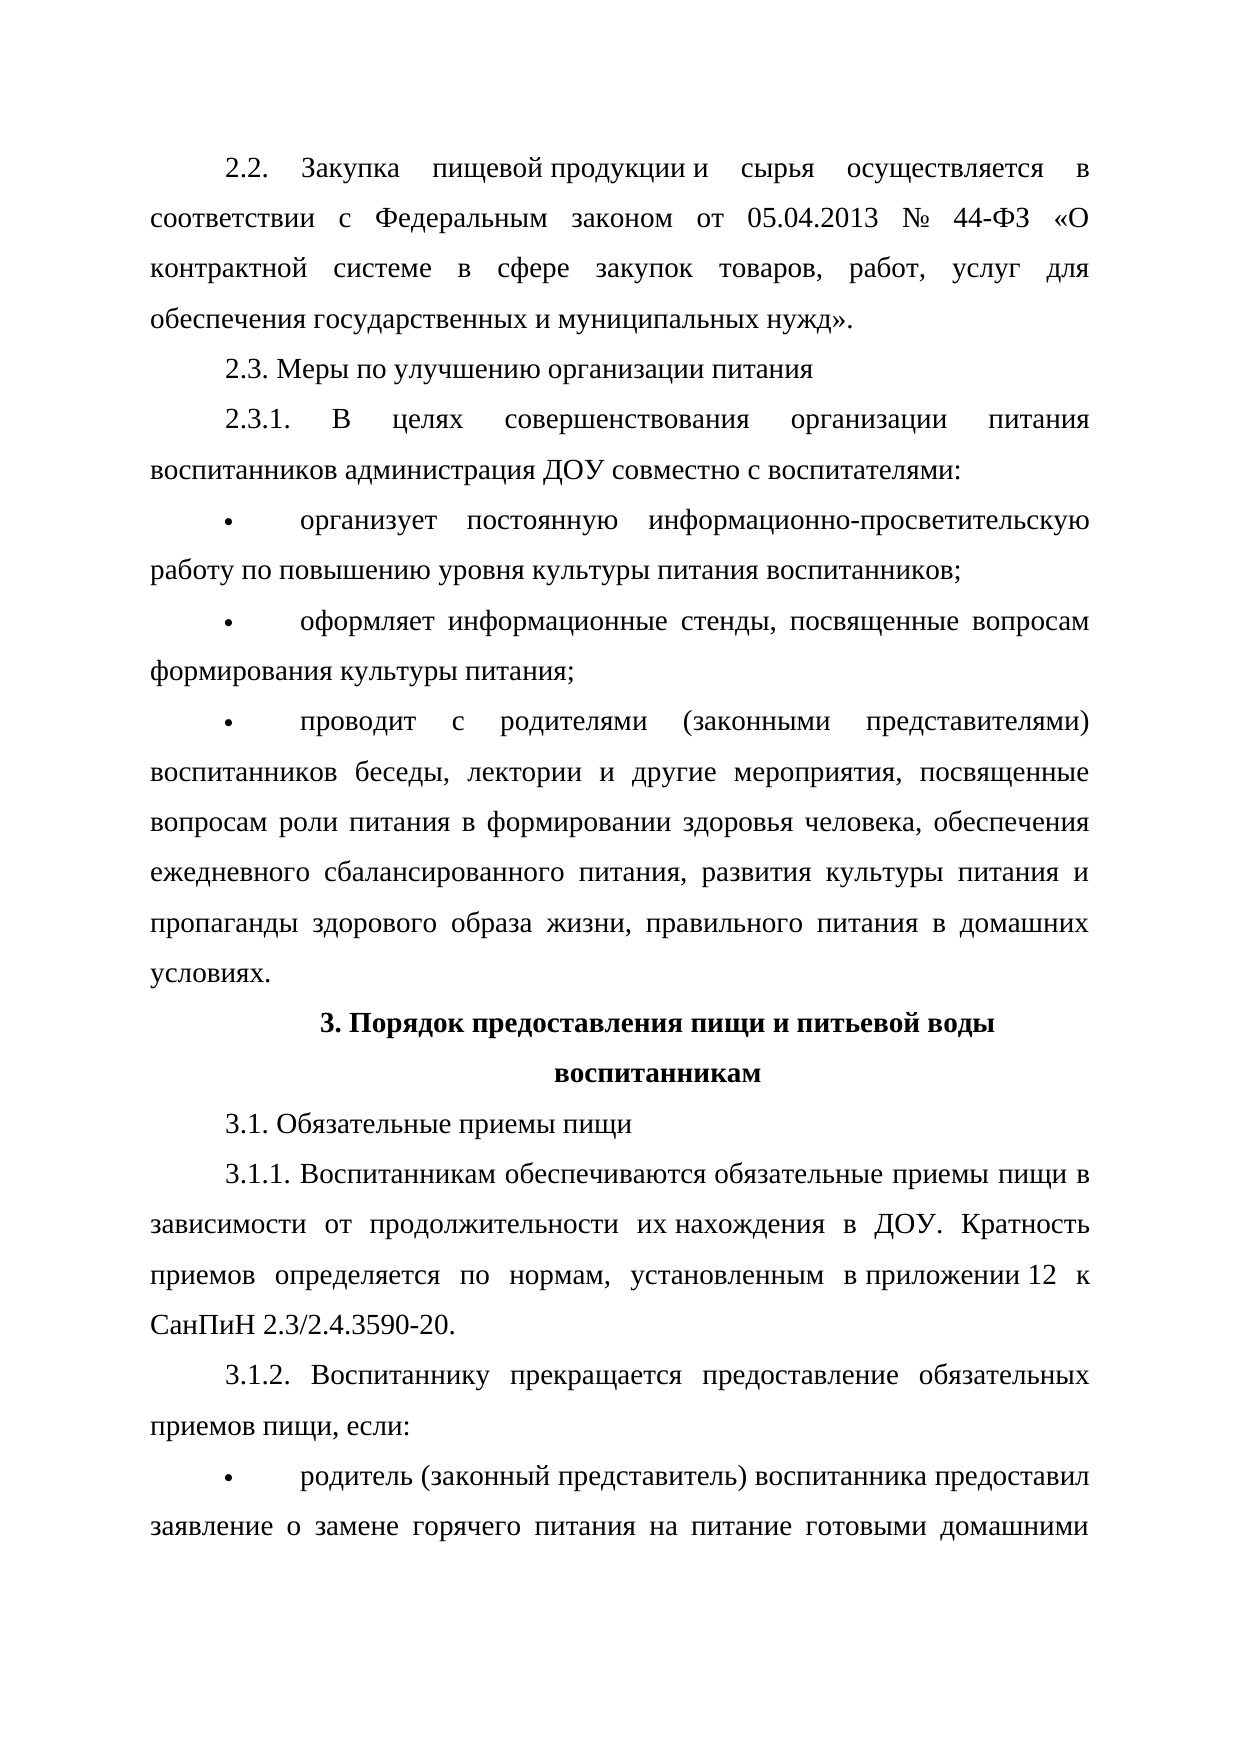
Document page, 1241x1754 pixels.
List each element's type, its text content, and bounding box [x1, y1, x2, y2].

text воспитанникам [150, 1056, 1090, 1089]
text 2.3. Меры по улучшению организации питания [150, 351, 1090, 385]
text 3.1. Обязательные приемы пищи [150, 1106, 1090, 1139]
list оформляет информационные стенды, посвященные вопросам формирования культуры питания; [150, 603, 1090, 687]
text 2.2. Закупка пищевой продукции и сырья осуществляется в соответствии с Федеральным законом от 05.04.2013 № 44-ФЗ «О контрактной системе в сфере закупок товаров, работ, услуг для обеспечения государственных и муниципальных нужд». [150, 150, 1090, 334]
list проводит с родителями (законными представителями) воспитанников беседы, лектории и другие мероприятия, посвященные вопросам роли питания в формировании здоровья человека, обеспечения ежедневного сбалансированного питания, развития культуры питания и пропаганды здорового образа жизни, правильного питания в домашних условиях. [150, 703, 1090, 988]
text 3.1.1. Воспитанникам обеспечиваются обязательные приемы пищи в зависимости от продолжительности их нахождения в ДОУ. Кратность приемов определяется по нормам, установленным в приложении 12 к СанПиН 2.3/2.4.3590-20. [150, 1156, 1090, 1341]
text 3. Порядок предоставления пищи и питьевой воды [150, 1005, 1090, 1039]
list организует постоянную информационно-просветительскую работу по повышению уровня культуры питания воспитанников; [150, 502, 1090, 586]
text 3.1.2. Воспитаннику прекращается предоставление обязательных приемов пищи, если: [150, 1357, 1090, 1441]
text 2.3.1. В целях совершенствования организации питания воспитанников администрация ДОУ совместно с воспитателями: [150, 402, 1090, 485]
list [150, 1458, 1090, 1542]
